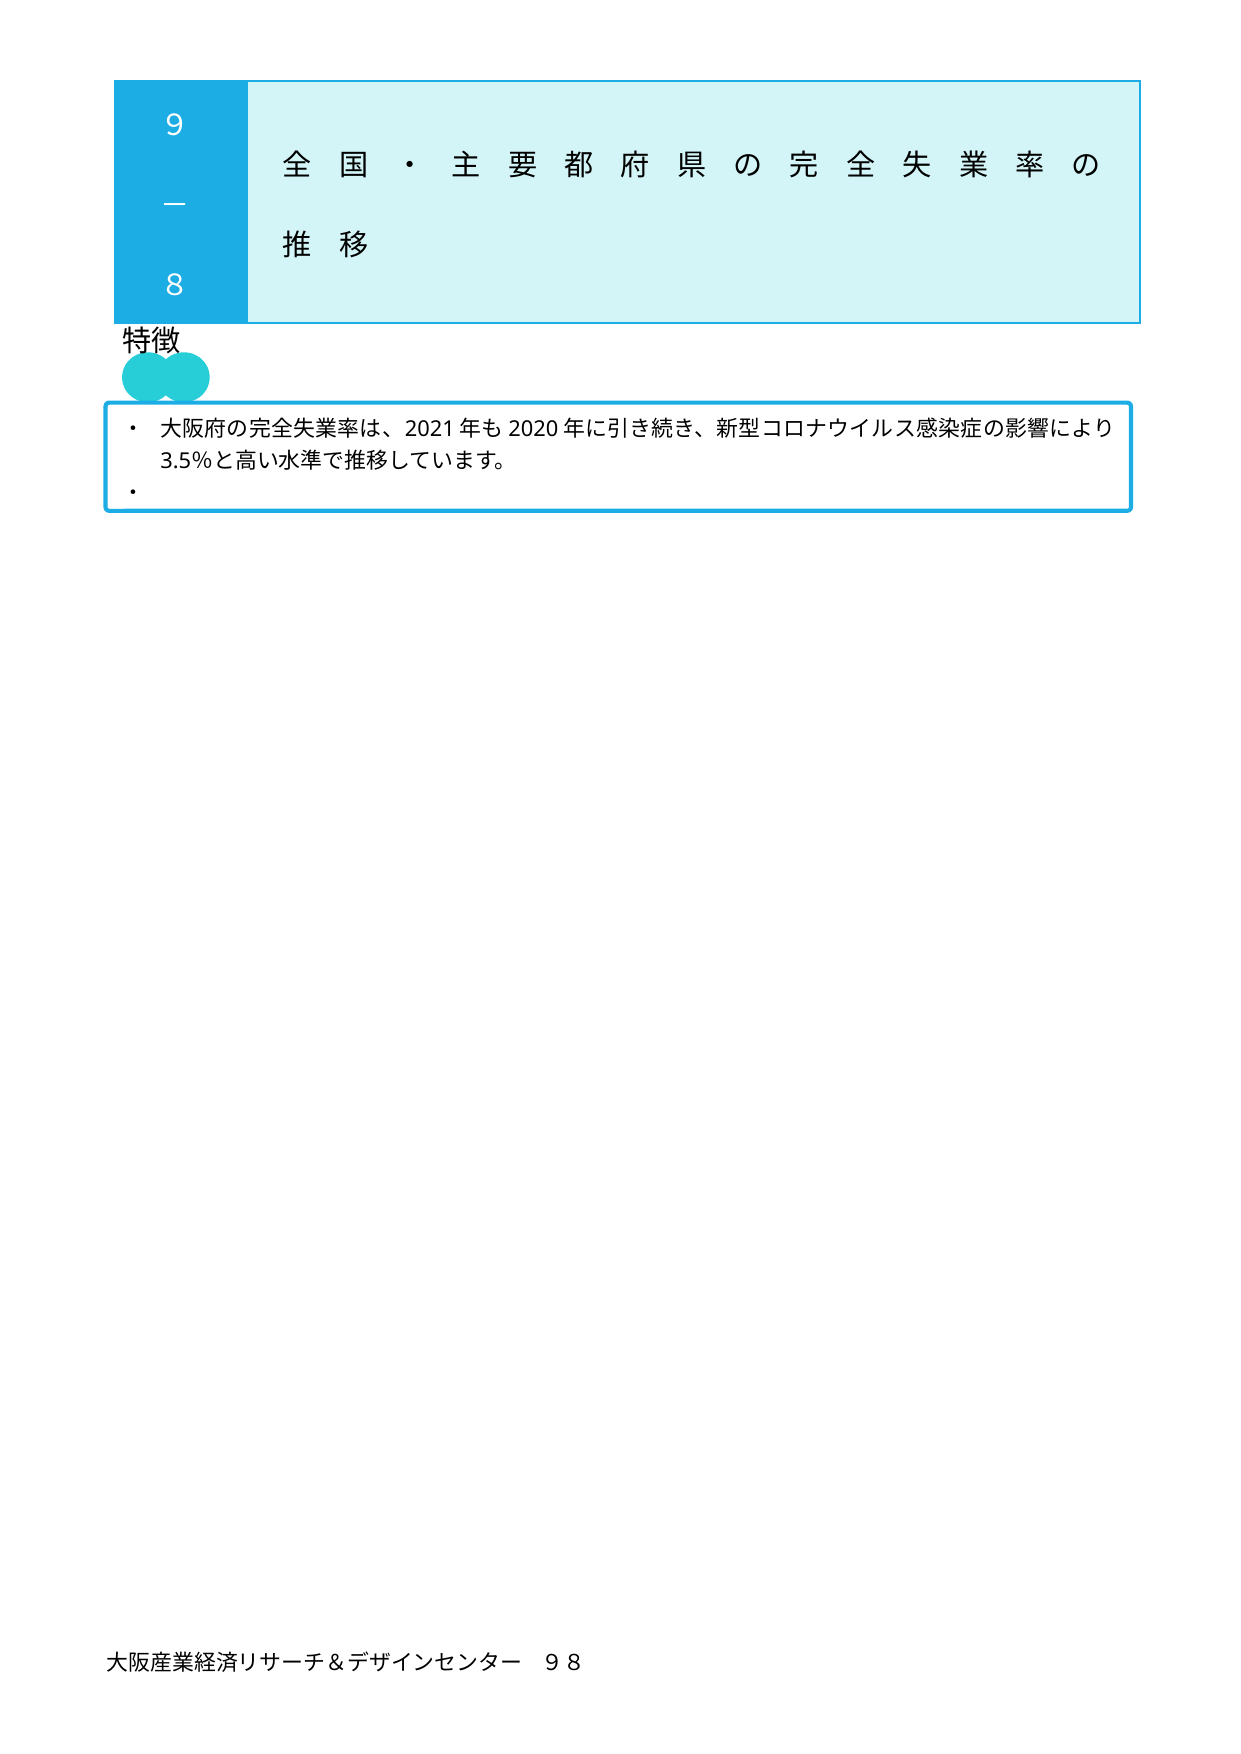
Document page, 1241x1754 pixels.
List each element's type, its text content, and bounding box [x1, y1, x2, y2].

table_header 全国・主要都府県の完全失業率の推移 [248, 82, 1139, 322]
table_header ９－８ [116, 82, 246, 322]
